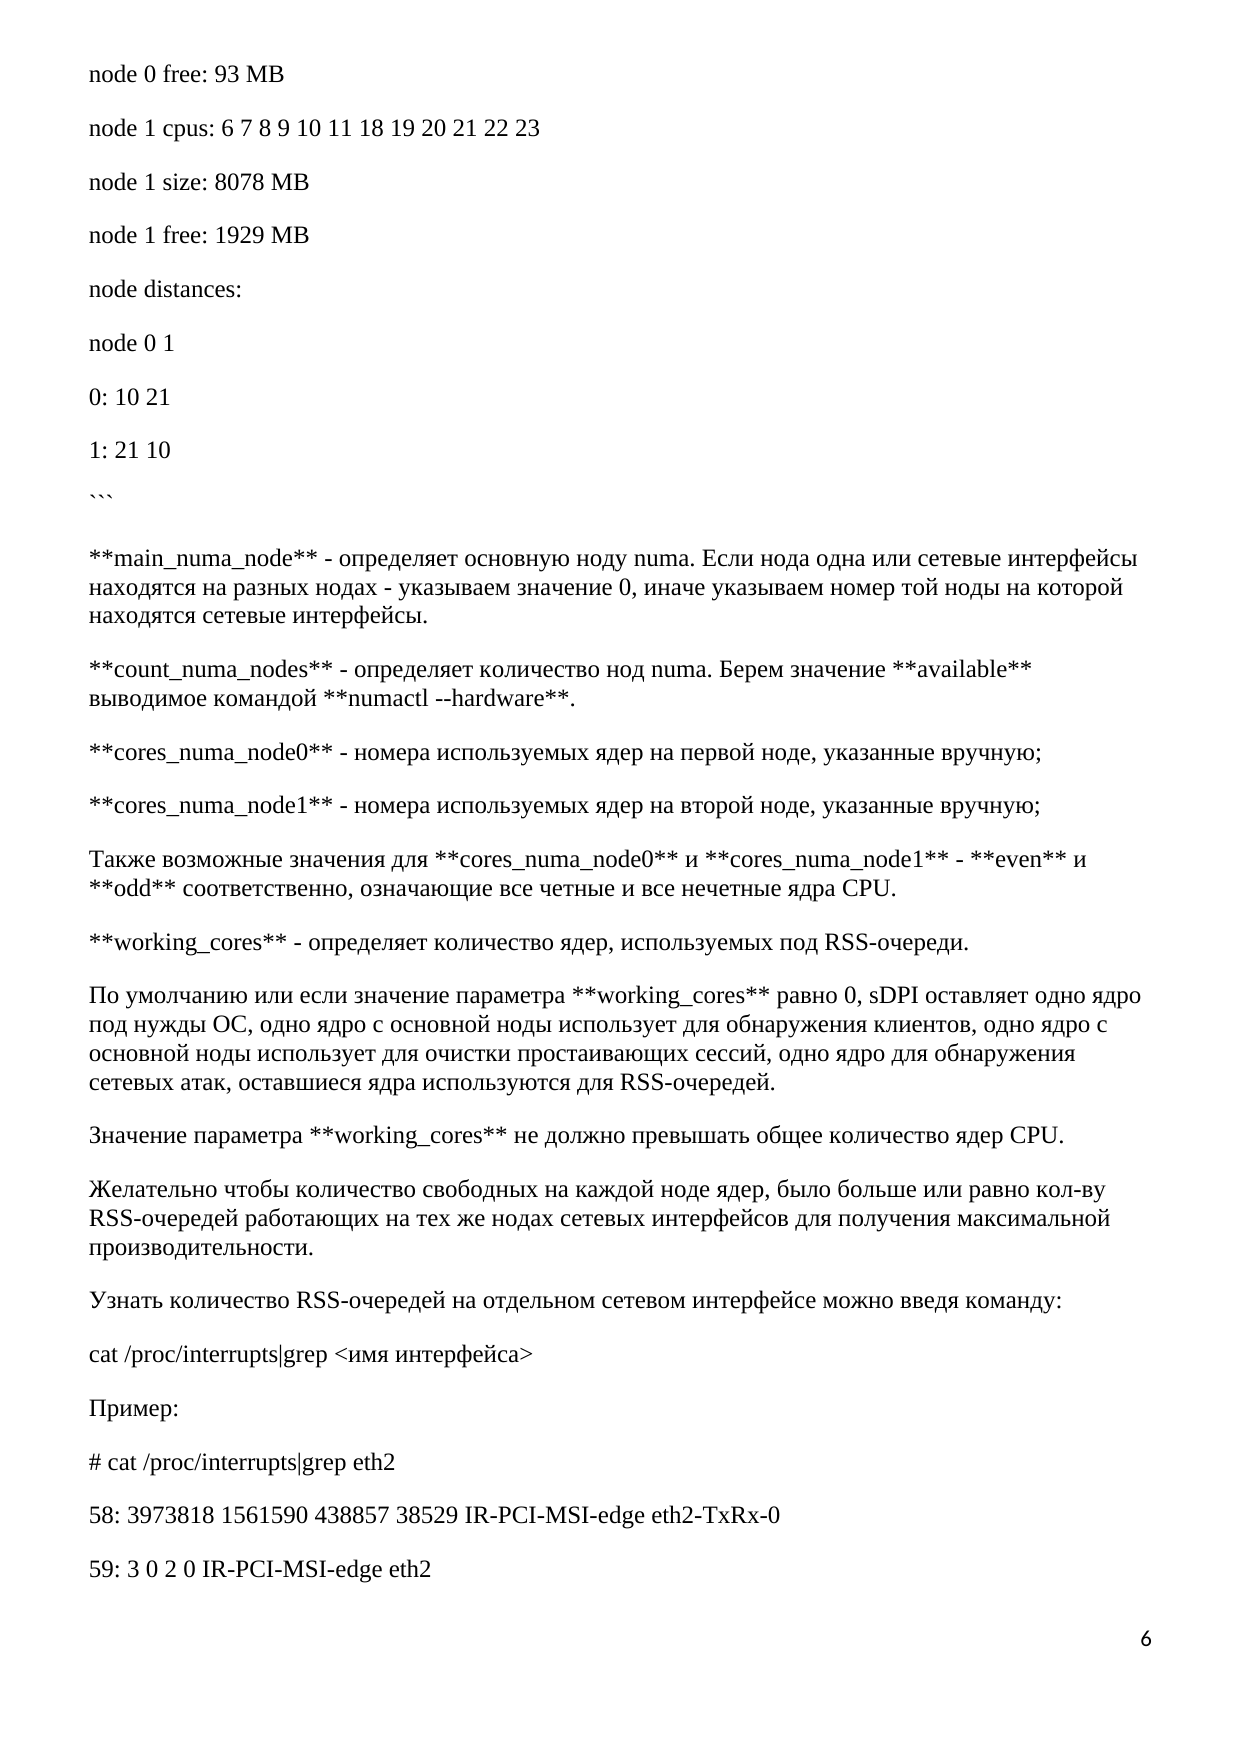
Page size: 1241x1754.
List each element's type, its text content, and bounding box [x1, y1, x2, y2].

text node distances: [89, 274, 1152, 303]
text node 1 cpus: 6 7 8 9 10 11 18 19 20 21 22 23 [89, 113, 1152, 142]
text # cat /proc/interrupts|grep eth2 [89, 1447, 1152, 1475]
text Также возможные значения для **cores_numa_node0** и **cores_numa_node1** - **even** и **odd** соответственно, означающие все четные и все нечетные ядра CPU. [89, 844, 1152, 902]
text Желательно чтобы количество свободных на каждой ноде ядер, было больше или равно кол-ву RSS-очередей работающих на тех же нодах сетевых интерфейсов для получения максимальной производительности. [89, 1174, 1152, 1260]
text 1: 21 10 [89, 435, 1152, 464]
text node 1 size: 8078 MB [89, 167, 1152, 195]
text Пример: [89, 1393, 1152, 1422]
text node 0 1 [89, 328, 1152, 357]
text Узнать количество RSS-очередей на отдельном сетевом интерфейсе можно введя команду: [89, 1285, 1152, 1314]
text 0: 10 21 [89, 382, 1152, 410]
text **count_numa_nodes** - определяет количество нод numa. Берем значение **available** выводимое командой **numactl --hardware**. [89, 654, 1152, 712]
text node 1 free: 1929 MB [89, 220, 1152, 249]
text cat /proc/interrupts|grep <имя интерфейса> [89, 1339, 1152, 1368]
text Значение параметра **working_cores** не должно превышать общее количество ядер CPU. [89, 1120, 1152, 1149]
text По умолчанию или если значение параметра **working_cores** равно 0, sDPI оставляет одно ядро под нужды ОС, одно ядро с основной ноды использует для обнаружения клиентов, одно ядро с основной ноды использует для очистки простаивающих сессий, одно ядро для обнаружения сетевых атак, оставшиеся ядра используются для RSS-очередей. [89, 980, 1152, 1095]
text **main_numa_node** - определяет основную ноду numa. Если нода одна или сетевые интерфейсы находятся на разных нодах - указываем значение 0, иначе указываем номер той ноды на которой находятся сетевые интерфейсы. [89, 543, 1152, 629]
text **working_cores** - определяет количество ядер, используемых под RSS-очереди. [89, 927, 1152, 955]
text 58: 3973818 1561590 438857 38529 IR-PCI-MSI-edge eth2-TxRx-0 [89, 1500, 1152, 1529]
text ``` [89, 489, 1152, 518]
text 59: 3 0 2 0 IR-PCI-MSI-edge eth2 [89, 1554, 1152, 1583]
text **cores_numa_node1** - номера используемых ядер на второй ноде, указанные вручную; [89, 790, 1152, 819]
text node 0 free: 93 MB [89, 59, 1152, 88]
text **cores_numa_node0** - номера используемых ядер на первой ноде, указанные вручную; [89, 737, 1152, 765]
